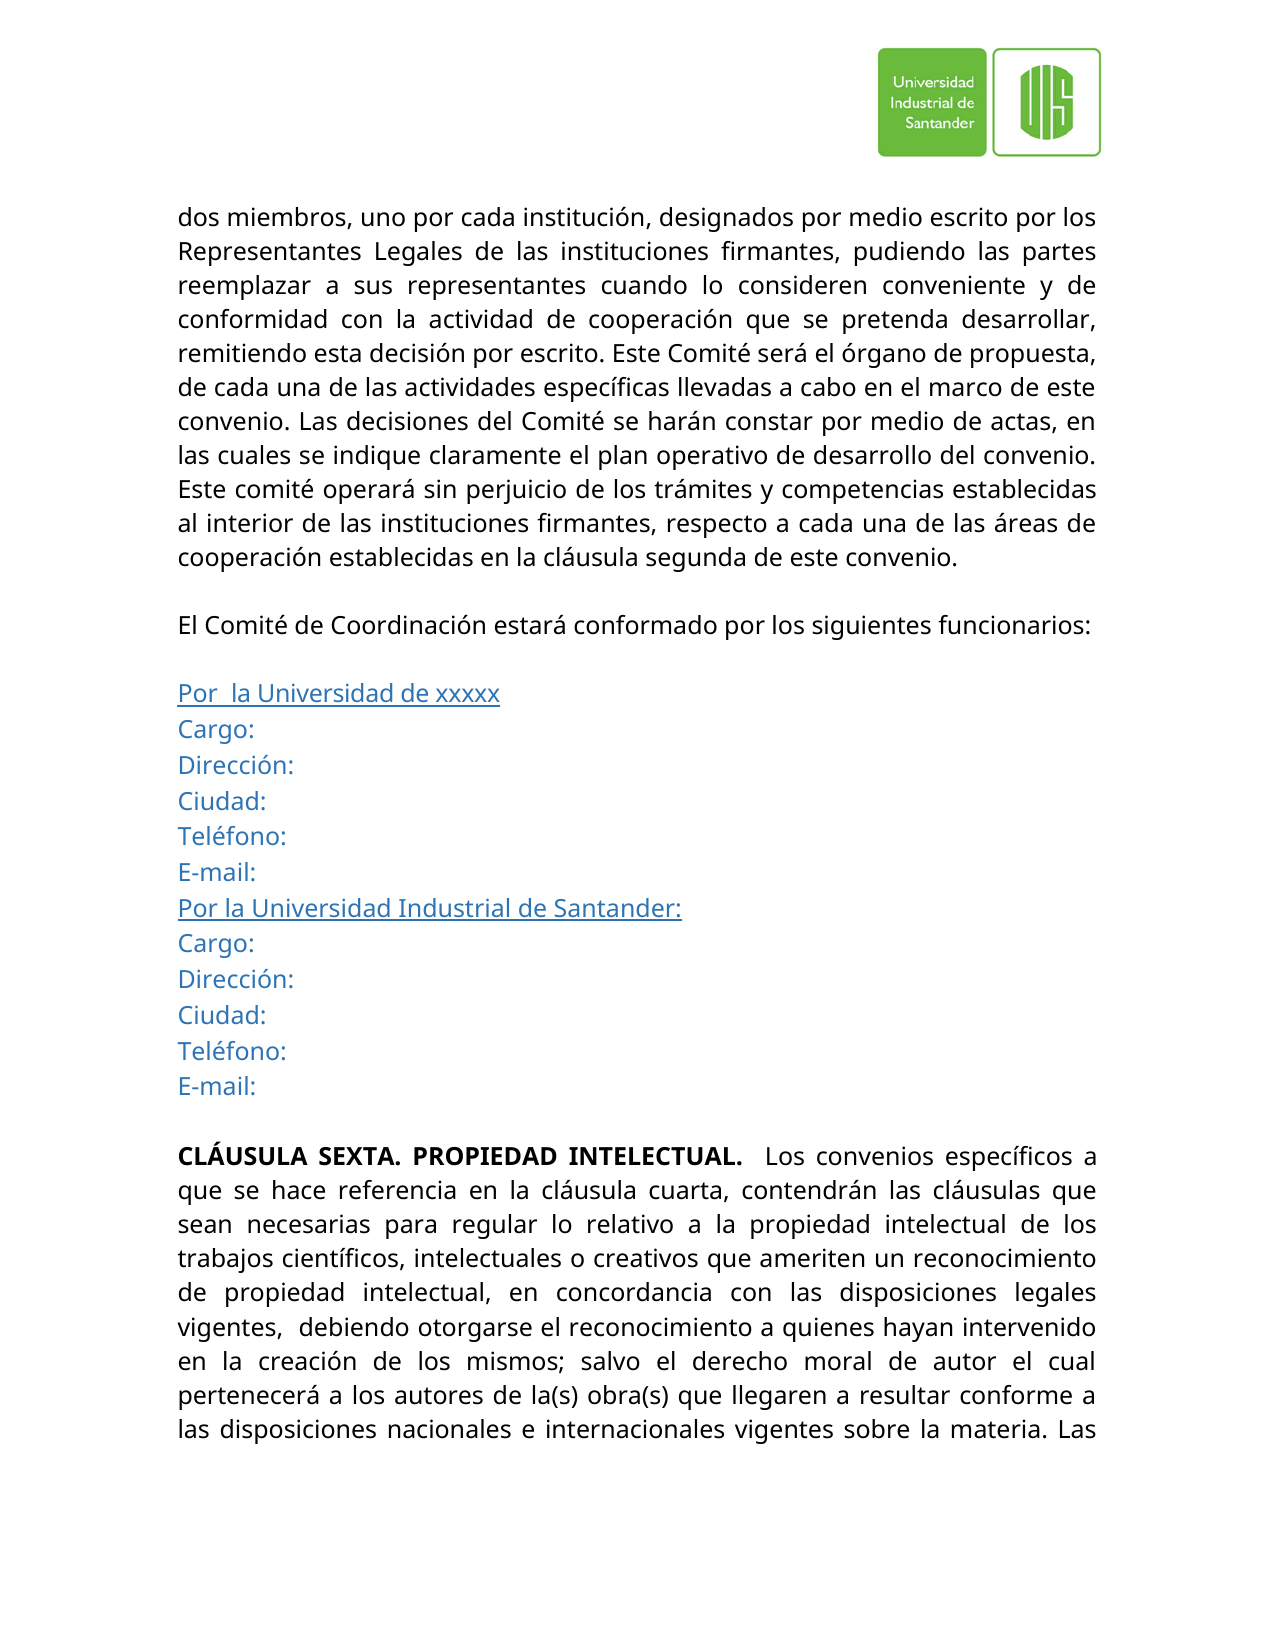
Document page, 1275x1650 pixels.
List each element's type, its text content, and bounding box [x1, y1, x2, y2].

text Teléfono: [177, 1033, 1098, 1067]
text Por la Universidad de xxxxx [177, 676, 1098, 710]
text Teléfono: [177, 819, 1098, 853]
text E-mail: [177, 855, 1098, 889]
text Cargo: [177, 712, 1098, 746]
text Por la Universidad Industrial de Santander: [177, 890, 1098, 924]
text Dirección: [177, 747, 1098, 782]
text Cargo: [177, 926, 1098, 960]
text El Comité de Coordinación estará conformado por los siguientes funcionarios: [177, 608, 1098, 642]
text Dirección: [177, 962, 1098, 996]
text Ciudad: [177, 783, 1098, 817]
text Ciudad: [177, 998, 1098, 1032]
picture [877, 45, 1102, 161]
text E-mail: [177, 1069, 1098, 1103]
